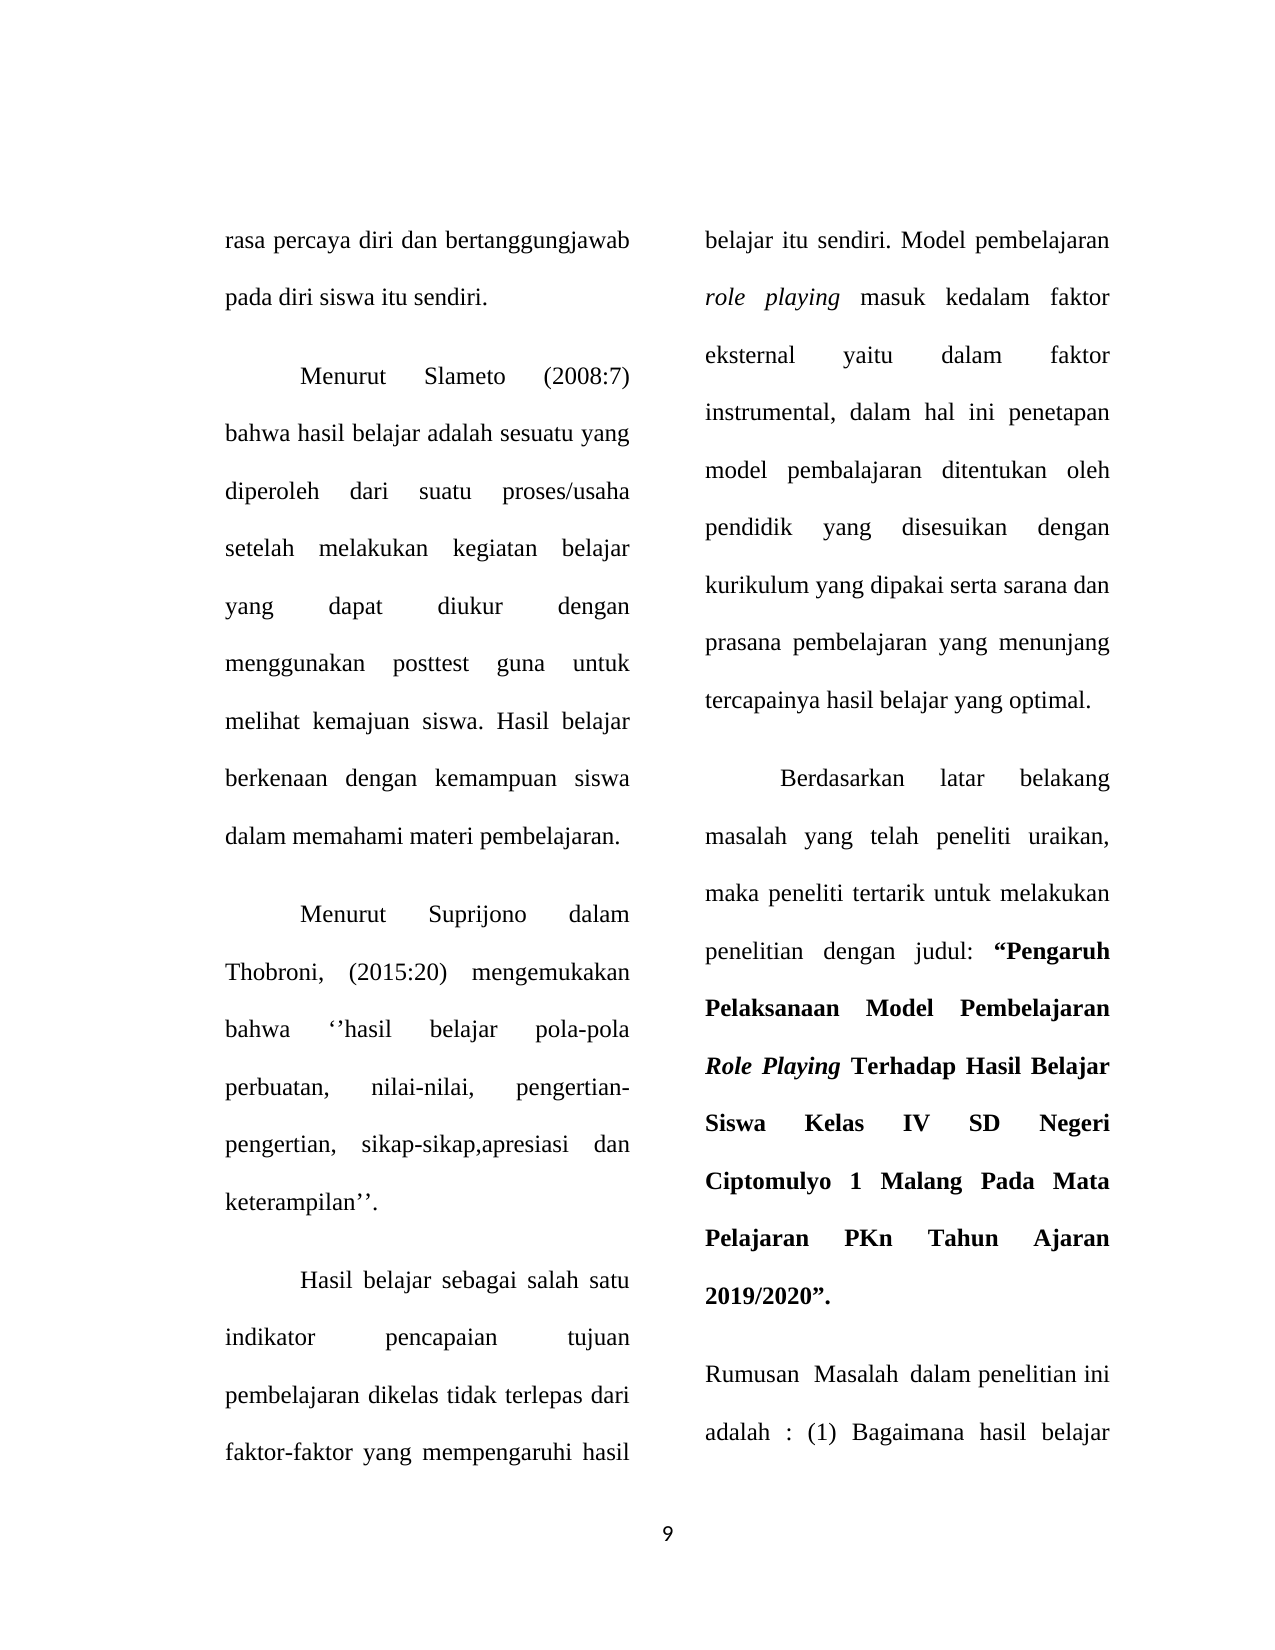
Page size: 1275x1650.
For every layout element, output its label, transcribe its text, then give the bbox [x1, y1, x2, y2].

text Hasil belajar sebagai salah satu indikator pencapaian tujuan pembelajaran dikelas tidak terlepas dari faktor-faktor yang mempengaruhi hasil belajar itu sendiri. Model pembelajaran role playing masuk kedalam faktor eksternal yaitu dalam faktor instrumental, dalam hal ini penetapan model pembalajaran ditentukan oleh pendidik yang disesuikan dengan kurikulum yang dipakai serta sarana dan prasana pembelajaran yang menunjang tercapainya hasil belajar yang optimal. [225, 1265, 630, 1466]
text Menurut Suprijono dalam Thobroni, (2015:20) mengemukakan bahwa ‘’hasil belajar pola-pola perbuatan, nilai-nilai, pengertian-pengertian, sikap-sikap,apresiasi dan keterampilan’’. [225, 899, 630, 1215]
text Berdasarkan latar belakang masalah yang telah peneliti uraikan, maka peneliti tertarik untuk melakukan penelitian dengan judul: “Pengaruh Pelaksanaan Model Pembelajaran Role Playing Terhadap Hasil Belajar Siswa Kelas IV SD Negeri Ciptomulyo 1 Malang Pada Mata Pelajaran PKn Tahun Ajaran 2019/2020”.” [705, 763, 1110, 1309]
text Hasil belajar sebagai salah satu indikator pencapaian tujuan pembelajaran dikelas tidak terlepas dari faktor-faktor yang mempengaruhi hasil belajar itu sendiri. Model pembelajaran role playing masuk kedalam faktor eksternal yaitu dalam faktor instrumental, dalam hal ini penetapan model pembalajaran ditentukan oleh pendidik yang disesuikan dengan kurikulum yang dipakai serta sarana dan prasana pembelajaran yang menunjang tercapainya hasil belajar yang optimal. [705, 225, 1110, 714]
text Menurut Slameto (2008:7) bahwa hasil belajar adalah sesuatu yang diperoleh dari suatu proses/usaha setelah melakukan kegiatan belajar yang dapat diukur dengan menggunakan posttest guna untuk melihat kemajuan siswa. Hasil belajar berkenaan dengan kemampuan siswa dalam memahami materi pembelajaran. [225, 361, 630, 849]
